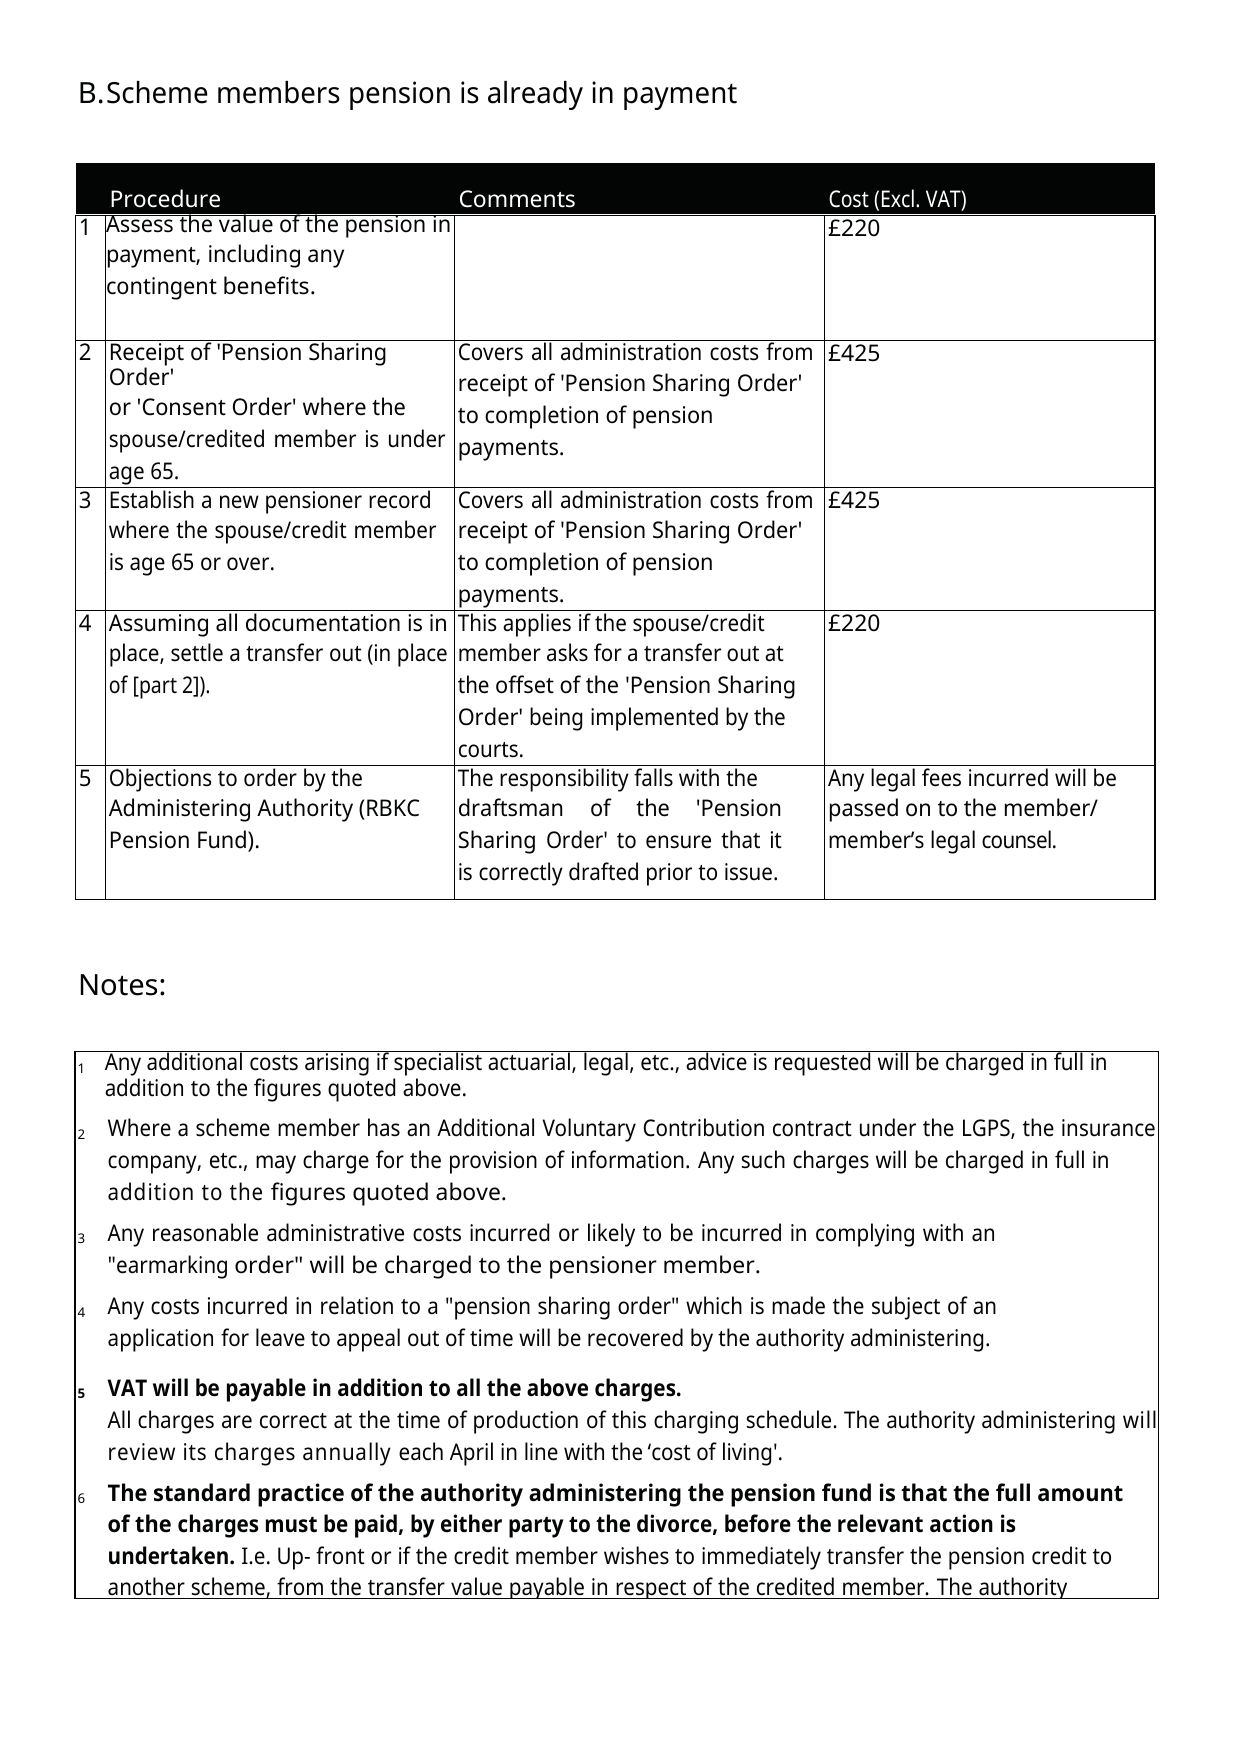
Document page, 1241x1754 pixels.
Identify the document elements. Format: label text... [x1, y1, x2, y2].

table_cell 1 [76, 216, 105, 339]
table_cell Any legal fees incurred will be passed on to the member/ member’s legal counsel. [825, 766, 1154, 899]
table_header Cost (Excl. VAT) [825, 163, 1155, 214]
table_header Procedure [76, 163, 455, 214]
table_cell 4 [76, 611, 105, 765]
table_cell Assuming all documentation is in place, settle a transfer out (in place of [part 2]). [106, 611, 454, 765]
subtitle Notes: [78, 964, 1207, 1004]
table_cell This applies if the spouse/credit member asks for a transfer out at the offset of the 'Pension Sharing Order' being implemented by the courts. [455, 611, 824, 765]
table_cell 5 [76, 766, 105, 899]
table_cell Receipt of 'Pension Sharing Order' or 'Consent Order' where the spouse/credited member is under age 65. [106, 341, 454, 487]
table_cell 2 [76, 341, 105, 487]
table_cell Covers all administration costs from receipt of 'Pension Sharing Order' to completion of pension payments. [455, 341, 824, 487]
table_cell Assess the value of the pension in payment, including any contingent benefits. [106, 216, 454, 339]
table_cell £220 [825, 611, 1154, 765]
table_cell 3 [76, 488, 105, 610]
table_cell £220 [825, 216, 1154, 339]
table_cell [455, 216, 824, 339]
table_cell Establish a new pensioner record where the spouse/credit member is age 65 or over. [106, 488, 454, 610]
table_cell Objections to order by the Administering Authority (RBKC Pension Fund). [106, 766, 454, 899]
table_cell £425 [825, 341, 1154, 487]
table_cell £425 [825, 488, 1154, 610]
table_header Comments [455, 163, 825, 214]
list Scheme members pension is already in payment [78, 73, 1207, 112]
table_cell Covers all administration costs from receipt of 'Pension Sharing Order' to completion of pension payments. [455, 488, 824, 610]
table_cell The responsibility falls with the draftsman of the 'Pension Sharing Order' to ensure that it is correctly drafted prior to issue. [455, 766, 824, 899]
